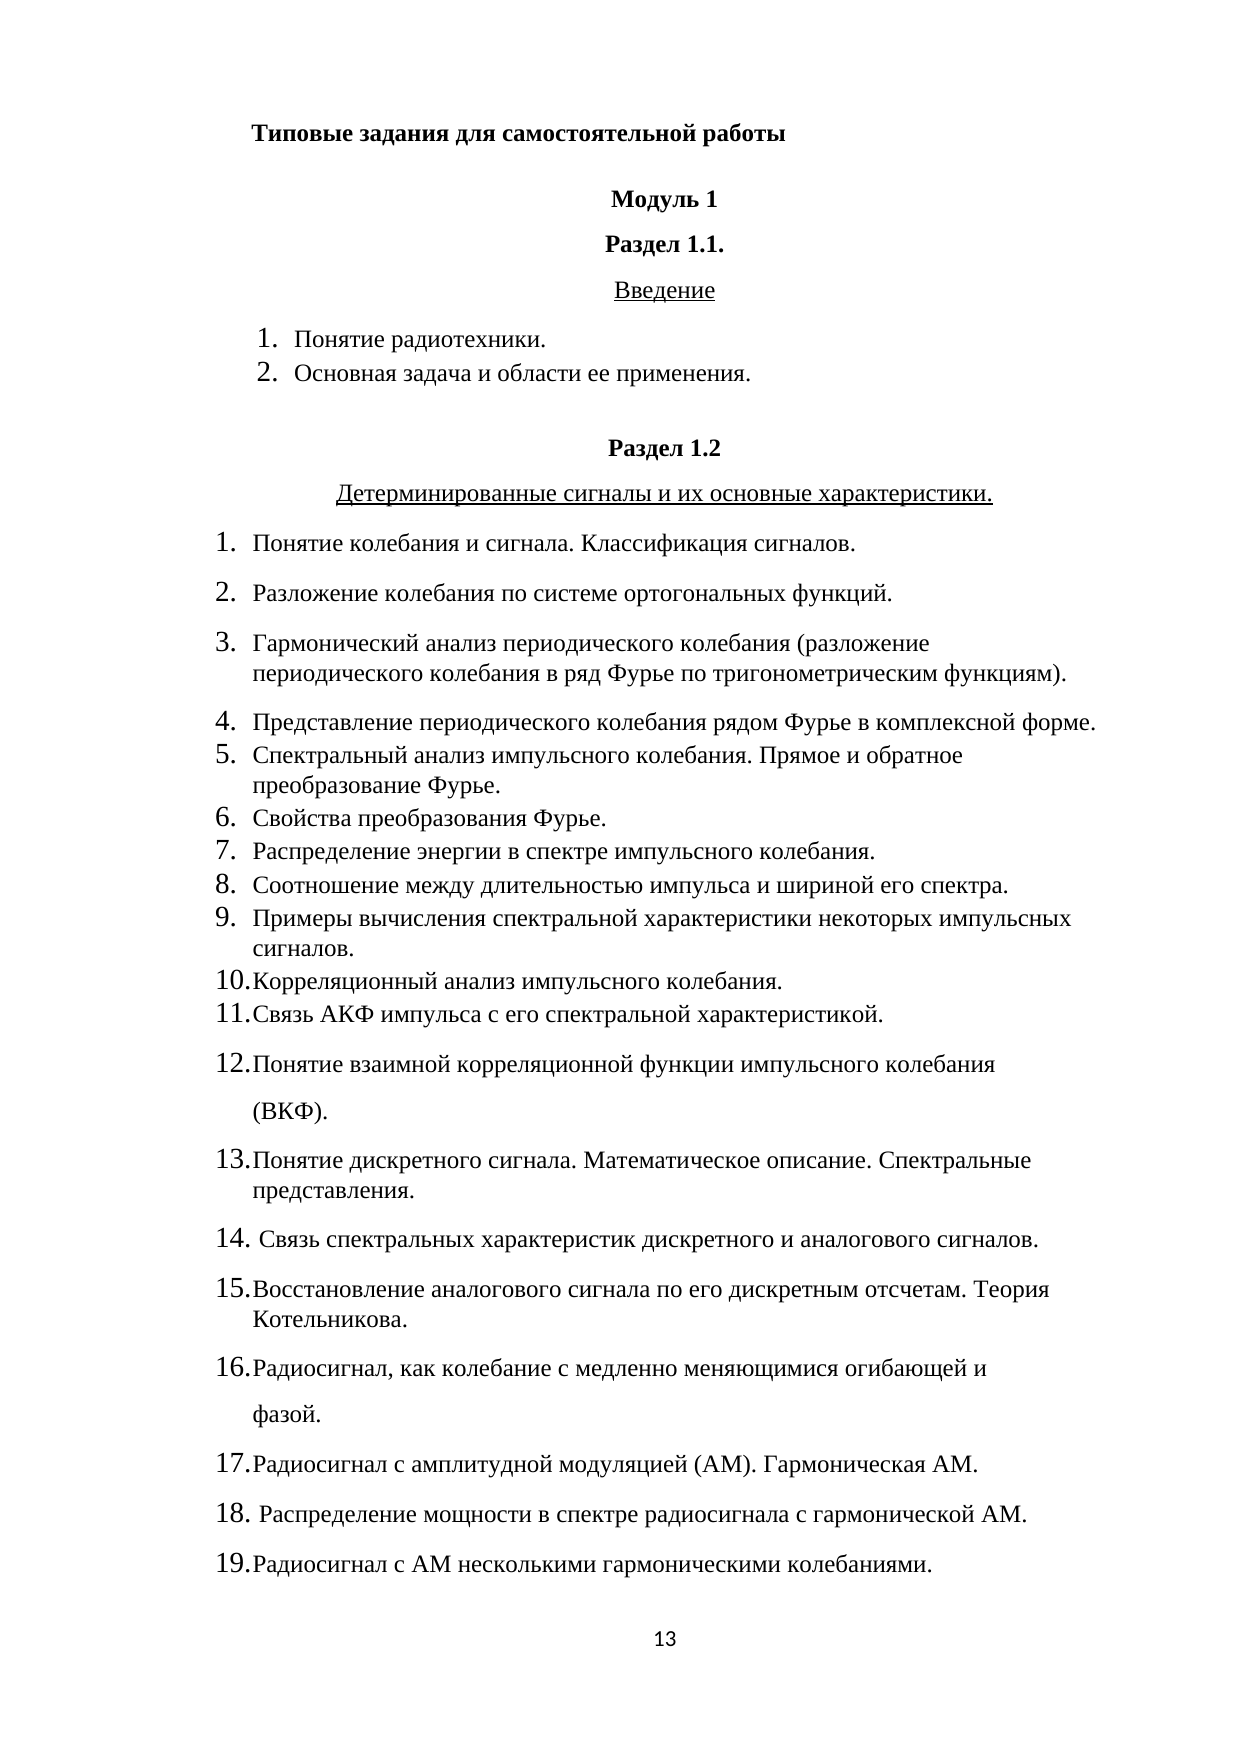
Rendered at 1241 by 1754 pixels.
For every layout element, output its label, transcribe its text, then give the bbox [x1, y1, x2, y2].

list Распределение энергии в спектре импульсного колебания. [215, 832, 1152, 866]
text фазой. [252, 1399, 1152, 1428]
list Соотношение между длительностью импульса и шириной его спектра. [215, 866, 1152, 899]
list Связь АКФ импульса с его спектральной характеристикой. [215, 995, 1152, 1029]
list Основная задача и области ее применения. [256, 354, 1152, 387]
text (ВКФ). [252, 1096, 1152, 1124]
list Разложение колебания по системе ортогональных функций. [215, 574, 1152, 607]
list Радиосигнал с АМ несколькими гармоническими колебаниями. [215, 1545, 1152, 1579]
list Представление периодического колебания рядом Фурье в комплексной форме. [215, 703, 1152, 737]
list Гармонический анализ периодического колебания (разложение [215, 624, 1152, 658]
text периодического колебания в ряд Фурье по тригонометрическим функциям). [252, 658, 1152, 686]
list Понятие радиотехники. [256, 320, 1152, 354]
list Понятие взаимной корреляционной функции импульсного колебания [215, 1046, 1152, 1079]
text Раздел 1.2 [177, 433, 1152, 462]
text Раздел 1.1. [177, 229, 1152, 258]
list Радиосигнал, как колебание с медленно меняющимися огибающей и [215, 1349, 1152, 1383]
text преобразование Фурье. [252, 770, 1152, 799]
text Типовые задания для самостоятельной работы [177, 118, 1152, 147]
list Корреляционный анализ импульсного колебания. [215, 962, 1152, 995]
list Примеры вычисления спектральной характеристики некоторых импульсных сигналов. [215, 899, 1152, 962]
list Понятие дискретного сигнала. Математическое описание. Спектральные представления. [215, 1141, 1152, 1203]
text Введение [177, 275, 1152, 304]
text Модуль 1 [177, 184, 1152, 213]
list Спектральный анализ импульсного колебания. Прямое и обратное [215, 737, 1152, 770]
list Восстановление аналогового сигнала по его дискретным отсчетам. Теория Котельникова. [215, 1270, 1152, 1333]
text Детерминированные сигналы и их основные характеристики. [177, 478, 1152, 507]
list Распределение мощности в спектре радиосигнала с гармонической АМ. [215, 1495, 1152, 1529]
list Радиосигнал с амплитудной модуляцией (АМ). Гармоническая АМ. [215, 1445, 1152, 1478]
list Свойства преобразования Фурье. [215, 799, 1152, 832]
list Связь спектральных характеристик дискретного и аналогового сигналов. [215, 1220, 1152, 1254]
list Понятие колебания и сигнала. Классификация сигналов. [215, 524, 1152, 557]
